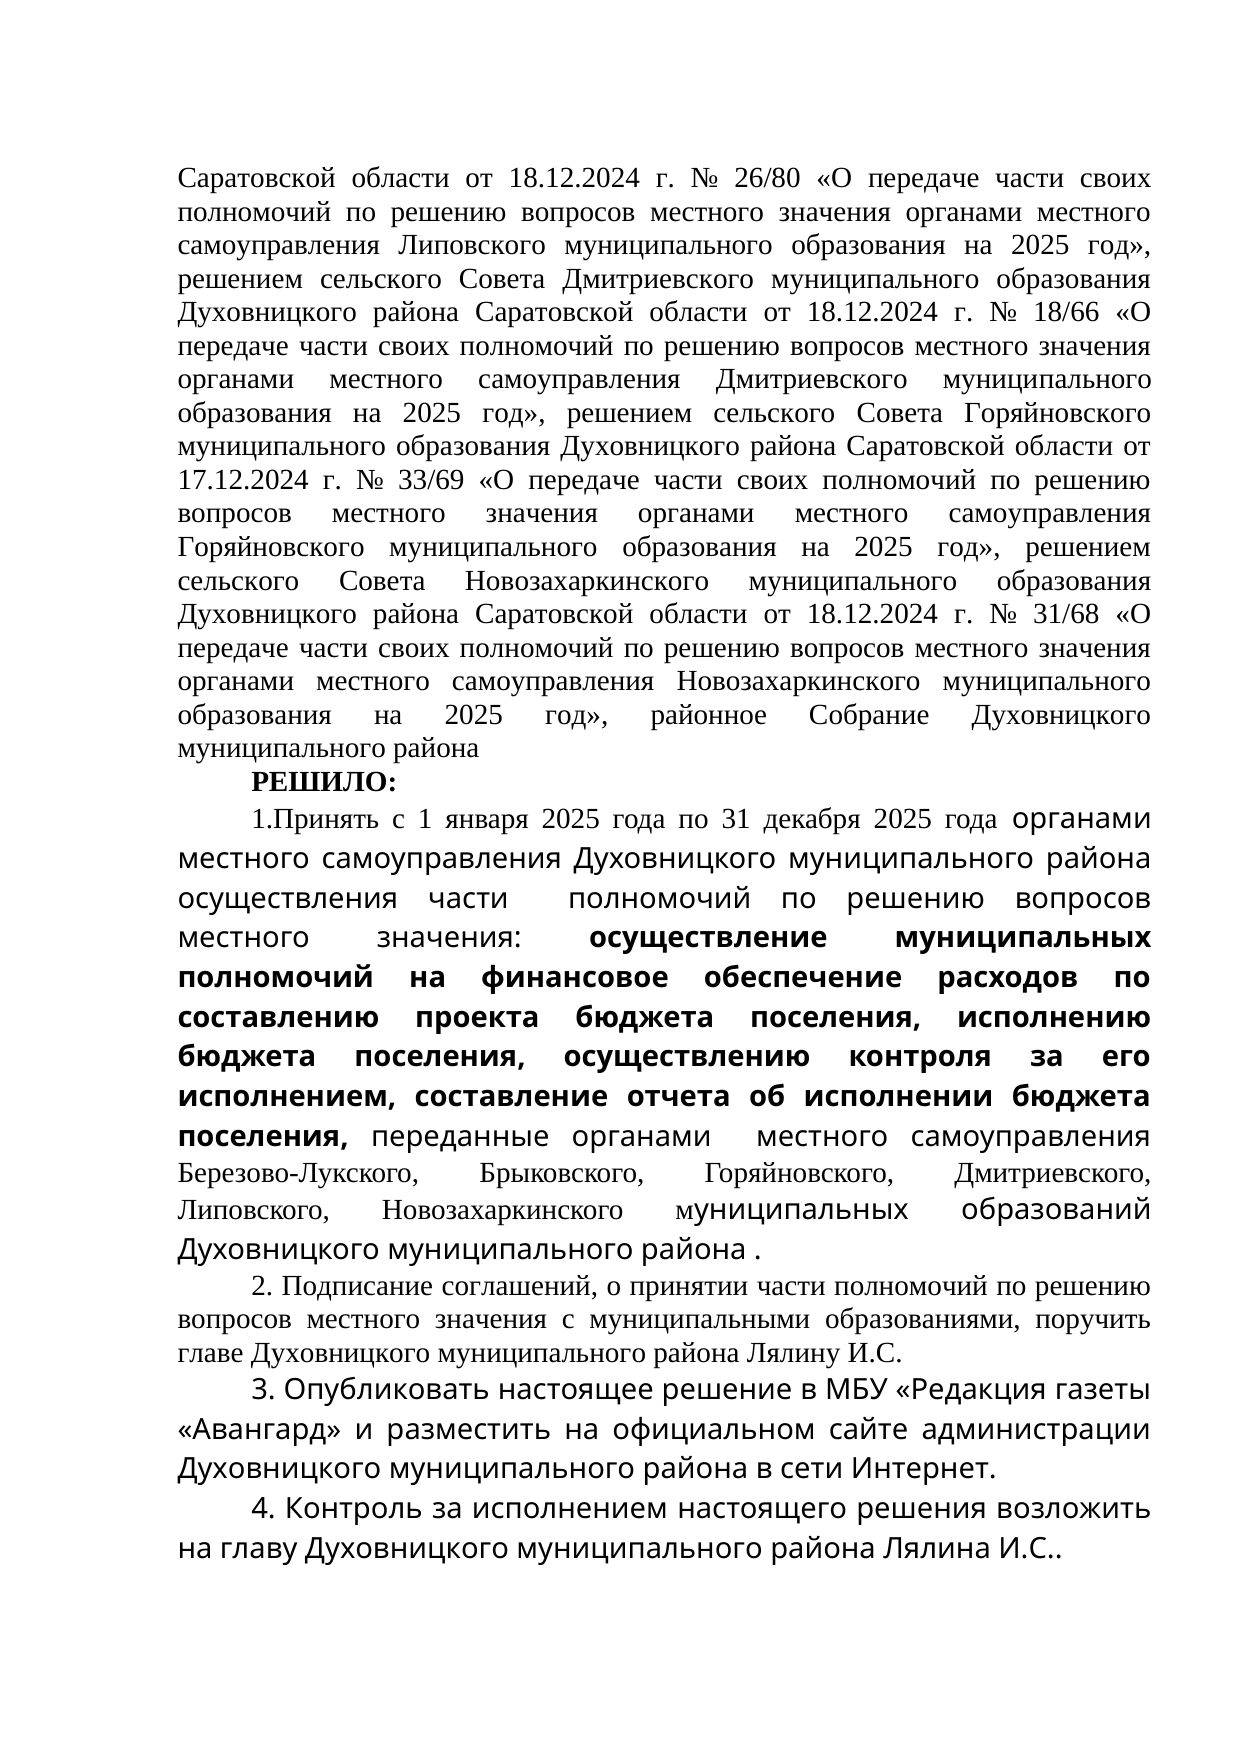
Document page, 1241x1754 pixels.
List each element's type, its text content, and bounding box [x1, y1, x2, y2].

text 4. Контроль за исполнением настоящего решения возложить на главу Духовницкого муниципального района Лялина И.С.. [177, 1487, 1152, 1567]
text РЕШИЛО: [177, 764, 1152, 797]
text 3. Опубликовать настоящее решение в МБУ «Редакция газеты «Авангард» и разместить на официальном сайте администрации Духовницкого муниципального района в сети Интернет. [177, 1368, 1152, 1487]
text 1.Принять с 1 января 2025 года по 31 декабря 2025 года органами местного самоуправления Духовницкого муниципального района осуществления части полномочий по решению вопросов местного значения: осуществление муниципальных полномочий на финансовое обеспечение расходов по составлению проекта бюджета поселения, исполнению бюджета поселения, осуществлению контроля за его исполнением, составление отчета об исполнении бюджета поселения, переданные органами местного самоуправления Березово-Лукского, Брыковского, Горяйновского, Дмитриевского, Липовского, Новозахаркинского муниципальных образований Духовницкого муниципального района . [177, 797, 1152, 1268]
text 2. Подписание соглашений, о принятии части полномочий по решению вопросов местного значения с муниципальными образованиями, поручить главе Духовницкого муниципального района Лялину И.С. [177, 1268, 1152, 1368]
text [177, 160, 1152, 764]
